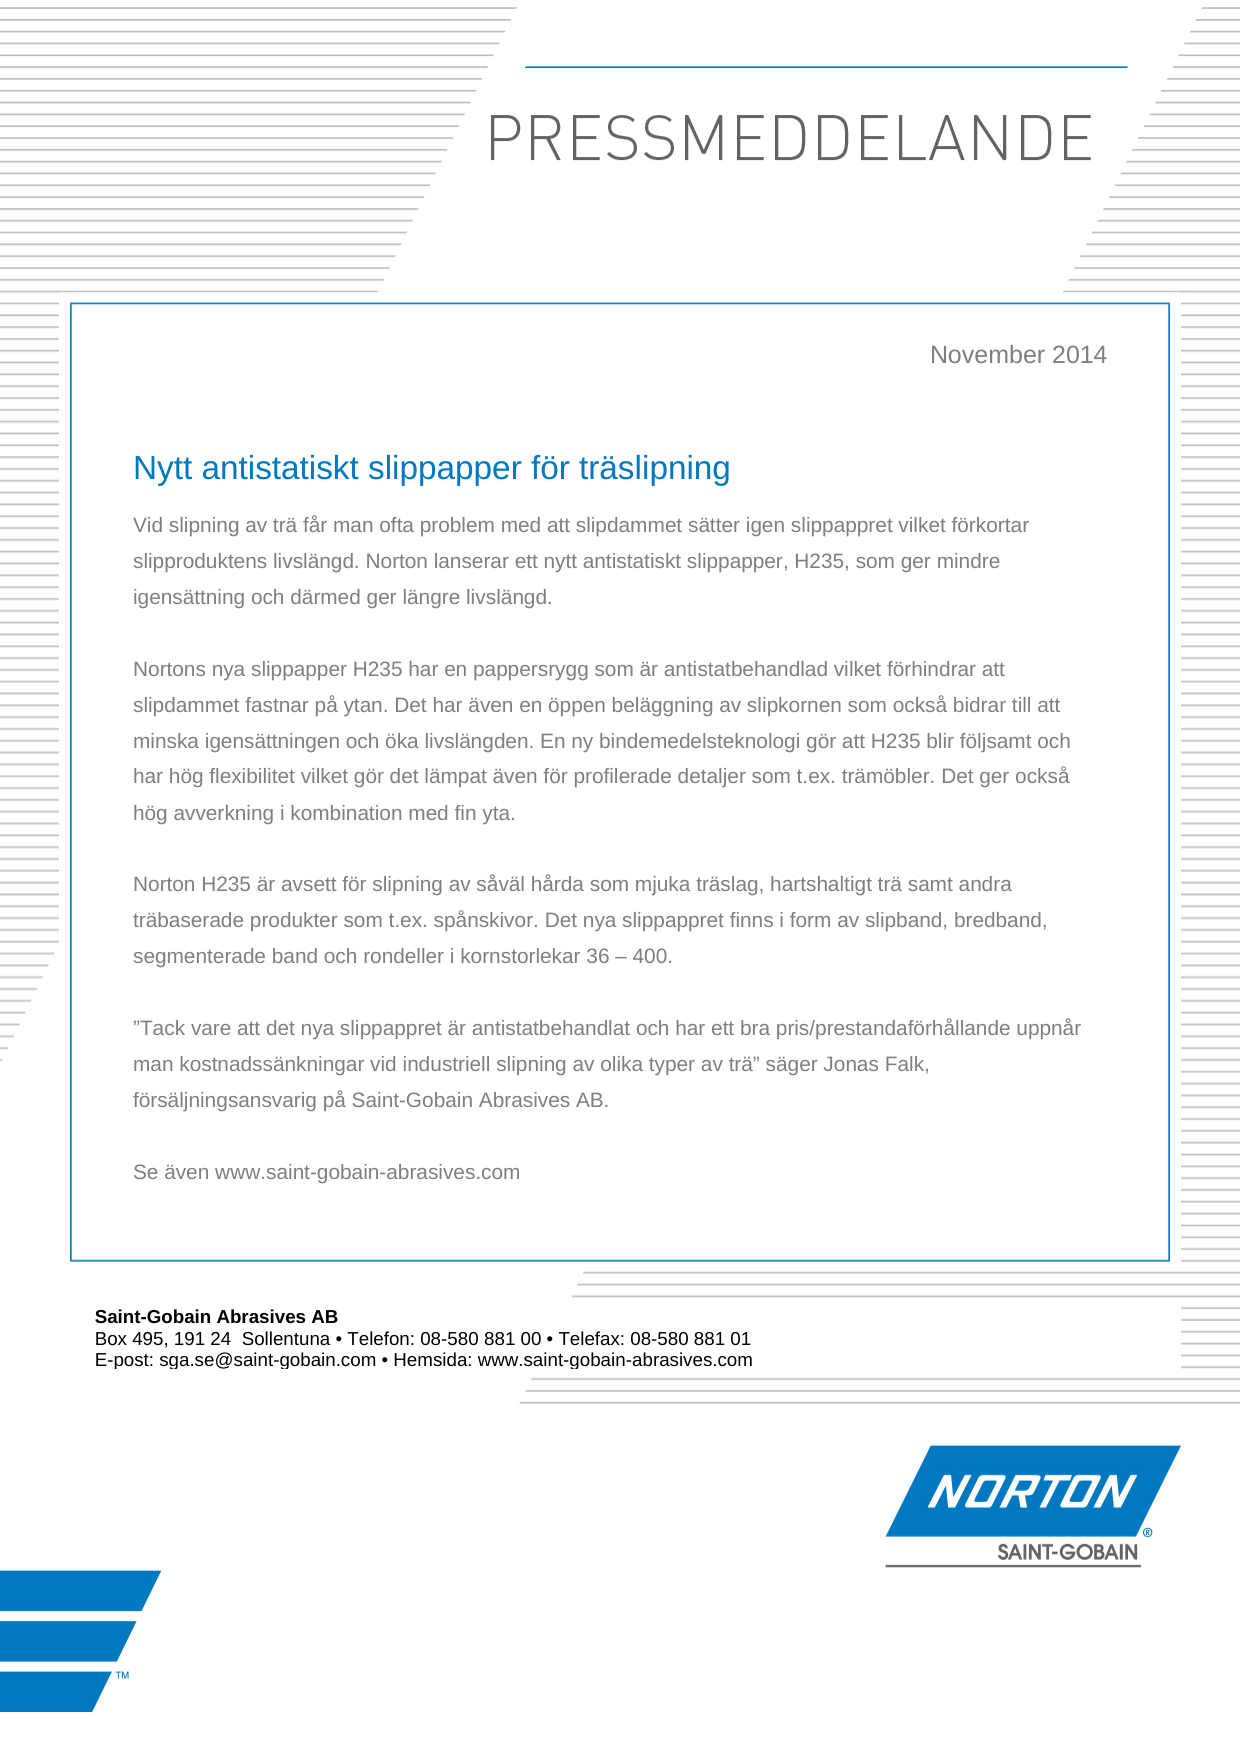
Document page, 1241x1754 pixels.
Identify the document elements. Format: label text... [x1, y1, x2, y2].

text Vid slipning av trä får man ofta problem med att slipdammet sätter igen slippappret vilket förkortar slipproduktens livslängd. Norton lanserar ett nytt antistatiskt slippapper, H235, som ger mindre igensättning och därmed ger längre livslängd. [133, 513, 1107, 609]
text Se även www.saint-gobain-abrasives.com [133, 1160, 1107, 1184]
text ”Tack vare att det nya slippappret är antistatbehandlat och har ett bra pris/prestandaförhållande uppnår man kostnadssänkningar vid industriell slipning av olika typer av trä” säger Jonas Falk, försäljningsansvarig på Saint-Gobain Abrasives AB. [133, 1016, 1107, 1112]
text Norton H235 är avsett för slipning av såväl hårda som mjuka träslag, hartshaltigt trä samt andra träbaserade produkter som t.ex. spånskivor. Det nya slippappret finns i form av slipband, bredband, segmenterade band och rondeller i kornstorlekar 36 – 400. [133, 872, 1107, 968]
text Nytt antistatiskt slippapper för träslipning [133, 448, 1107, 486]
text November 2014 [133, 340, 1107, 368]
picture [0, 0, 1240, 1752]
text Nortons nya slippapper H235 har en pappersrygg som är antistatbehandlad vilket förhindrar att slipdammet fastnar på ytan. Det har även en öppen beläggning av slipkornen som också bidrar till att minska igensättningen och öka livslängden. En ny bindemedelsteknologi gör att H235 blir följsamt och har hög flexibilitet vilket gör det lämpat även för profilerade detaljer som t.ex. trämöbler. Det ger också hög avverkning i kombination med fin yta. [133, 657, 1107, 824]
